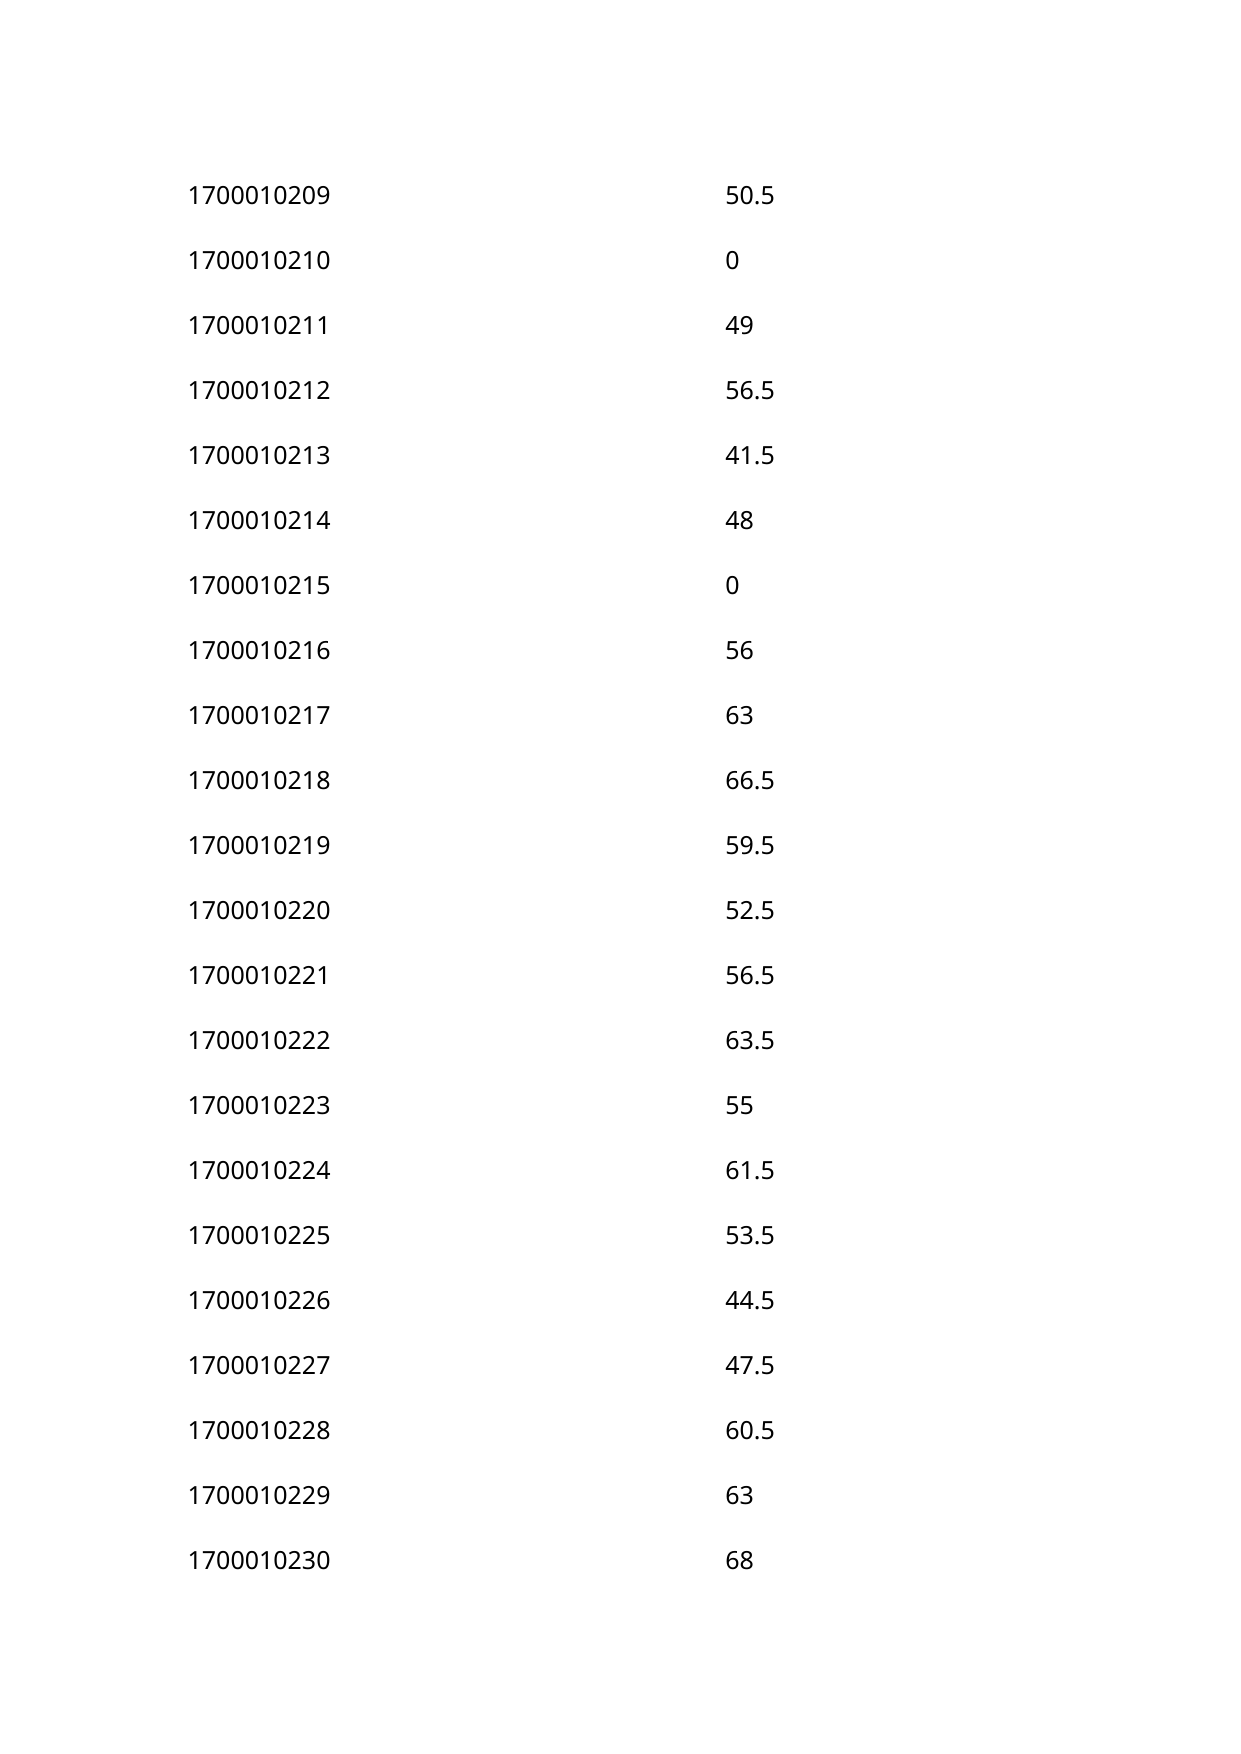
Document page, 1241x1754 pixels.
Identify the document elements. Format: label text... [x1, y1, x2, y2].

table_cell 63.5 [725, 1007, 1240, 1072]
table_cell 1700010212 [188, 357, 725, 422]
table_cell 1700010213 [188, 422, 725, 487]
table_cell 50.5 [725, 162, 1240, 227]
table_cell 53.5 [725, 1202, 1240, 1267]
table_cell 1700010222 [188, 1007, 725, 1072]
table_cell 52.5 [725, 877, 1240, 942]
table_cell 1700010215 [188, 552, 725, 617]
table_cell 55 [725, 1072, 1240, 1137]
table_cell 1700010225 [188, 1202, 725, 1267]
table_cell 1700010217 [188, 682, 725, 747]
table_cell 1700010230 [188, 1527, 725, 1592]
table_cell 60.5 [725, 1397, 1240, 1462]
table_cell 1700010216 [188, 617, 725, 682]
table_cell 44.5 [725, 1267, 1240, 1332]
table_cell 1700010210 [188, 227, 725, 292]
table_cell 49 [725, 292, 1240, 357]
table_cell 66.5 [725, 747, 1240, 812]
table_cell 0 [725, 552, 1240, 617]
table_cell 56.5 [725, 942, 1240, 1007]
table_cell 1700010226 [188, 1267, 725, 1332]
table_cell 0 [725, 227, 1240, 292]
table_cell 68 [725, 1527, 1240, 1592]
table_cell 1700010211 [188, 292, 725, 357]
table_cell 1700010219 [188, 812, 725, 877]
table_cell 63 [725, 682, 1240, 747]
table_cell 56 [725, 617, 1240, 682]
table_cell 1700010220 [188, 877, 725, 942]
table_cell 59.5 [725, 812, 1240, 877]
table_cell 1700010227 [188, 1332, 725, 1397]
table_cell 61.5 [725, 1137, 1240, 1202]
table_cell 1700010223 [188, 1072, 725, 1137]
table_cell 1700010218 [188, 747, 725, 812]
table_cell 1700010209 [188, 162, 725, 227]
table_cell 41.5 [725, 422, 1240, 487]
table_cell 1700010221 [188, 942, 725, 1007]
table_cell 1700010228 [188, 1397, 725, 1462]
table_cell 48 [725, 487, 1240, 552]
table_cell 1700010224 [188, 1137, 725, 1202]
table_cell 1700010229 [188, 1462, 725, 1527]
table_cell 63 [725, 1462, 1240, 1527]
table_cell 56.5 [725, 357, 1240, 422]
table_cell 1700010214 [188, 487, 725, 552]
table_cell 47.5 [725, 1332, 1240, 1397]
